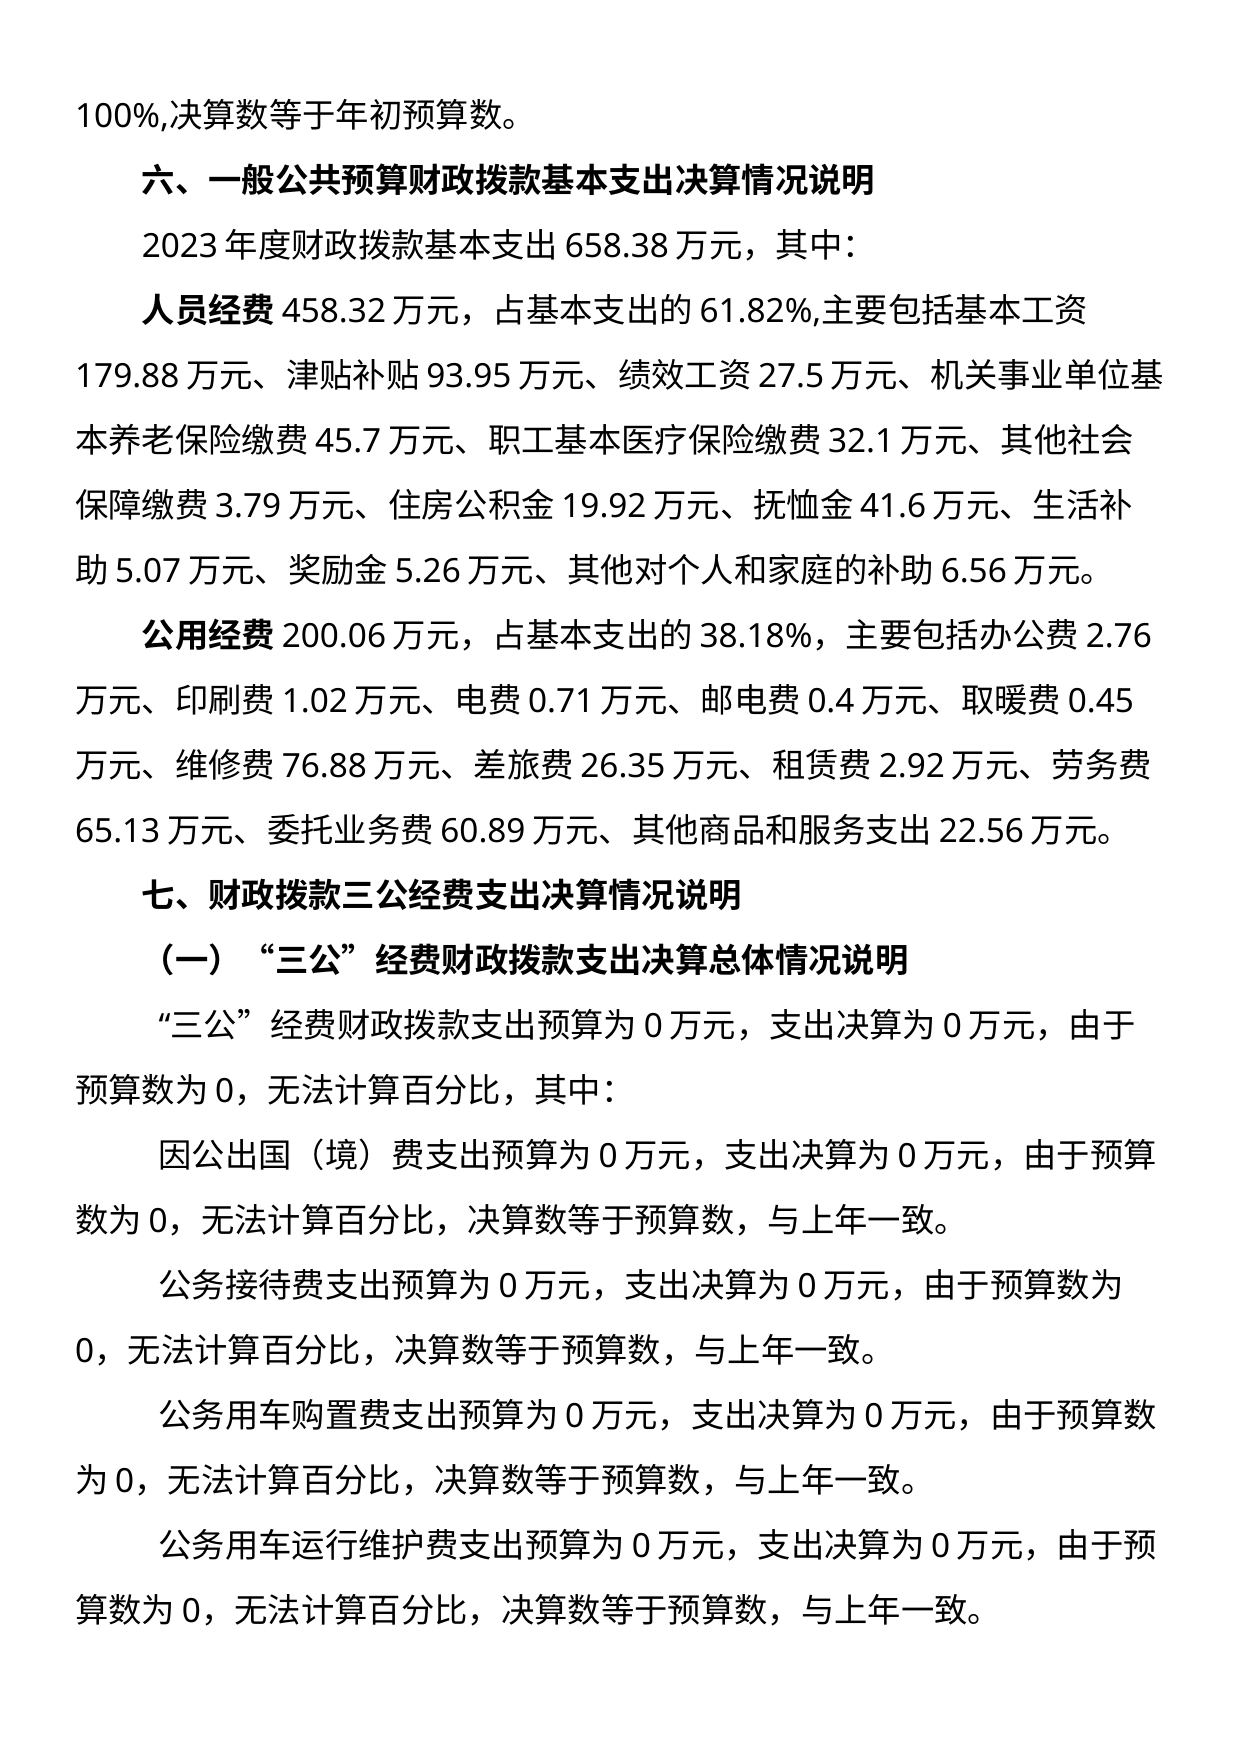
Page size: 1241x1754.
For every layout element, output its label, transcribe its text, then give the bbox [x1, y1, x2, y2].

text 人员经费458.32万元，占基本支出的61.82%,主要包括基本工资179.88万元、津贴补贴93.95万元、绩效工资27.5万元、机关事业单位基本养老保险缴费45.7万元、职工基本医疗保险缴费32.1万元、其他社会保障缴费3.79万元、住房公积金19.92万元、抚恤金41.6万元、生活补助5.07万元、奖励金5.26万元、其他对个人和家庭的补助6.56万元。 [75, 276, 1165, 601]
text 七、财政拨款三公经费支出决算情况说明 [75, 861, 1165, 926]
text （一）“三公”经费财政拨款支出决算总体情况说明 [75, 926, 1165, 991]
text 公用经费200.06万元，占基本支出的38.18%，主要包括办公费2.76万元、印刷费1.02万元、电费0.71万元、邮电费0.4万元、取暖费0.45万元、维修费76.88万元、差旅费26.35万元、租赁费2.92万元、劳务费65.13万元、委托业务费60.89万元、其他商品和服务支出22.56万元。 [75, 601, 1165, 861]
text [75, 81, 1165, 146]
text 公务用车购置费支出预算为0万元，支出决算为0万元，由于预算数为0，无法计算百分比，决算数等于预算数，与上年一致。 [75, 1381, 1165, 1511]
text 2023年度财政拨款基本支出658.38万元，其中： [75, 211, 1165, 276]
text 六、一般公共预算财政拨款基本支出决算情况说明 [75, 146, 1165, 211]
text “三公”经费财政拨款支出预算为0万元，支出决算为0万元，由于预算数为0，无法计算百分比，其中： [75, 991, 1165, 1121]
text 因公出国（境）费支出预算为0万元，支出决算为0万元，由于预算数为0，无法计算百分比，决算数等于预算数，与上年一致。 [75, 1121, 1165, 1251]
text 公务用车运行维护费支出预算为0万元，支出决算为0万元，由于预算数为0，无法计算百分比，决算数等于预算数，与上年一致。 [75, 1511, 1165, 1641]
text 公务接待费支出预算为0万元，支出决算为0万元，由于预算数为0，无法计算百分比，决算数等于预算数，与上年一致。 [75, 1251, 1165, 1381]
